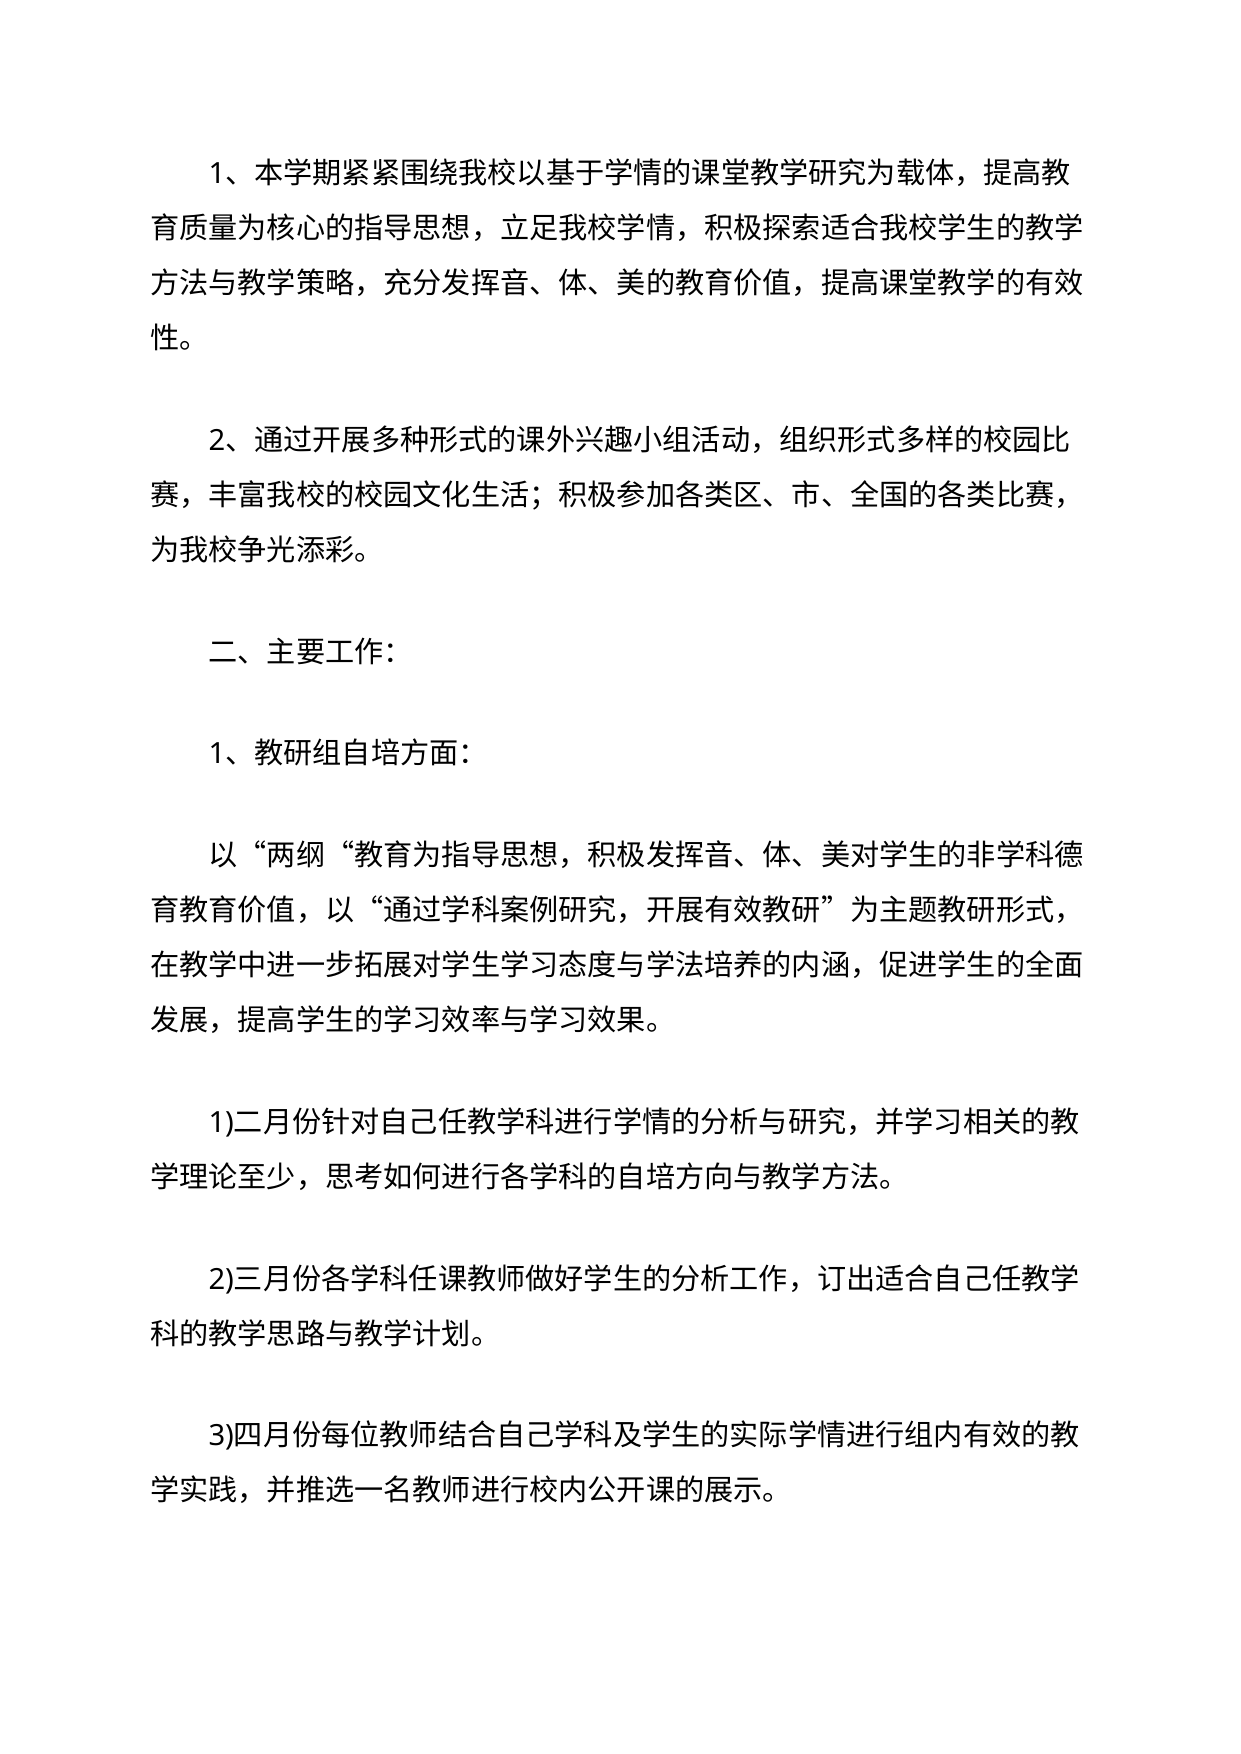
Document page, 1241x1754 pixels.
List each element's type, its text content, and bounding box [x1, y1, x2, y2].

text 2)三月份各学科任课教师做好学生的分析工作，订出适合自己任教学科的教学思路与教学计划。 [150, 1255, 1090, 1352]
text 3)四月份每位教师结合自己学科及学生的实际学情进行组内有效的教学实践，并推选一名教师进行校内公开课的展示。 [150, 1412, 1090, 1509]
text 以“两纲“教育为指导思想，积极发挥音、体、美对学生的非学科德育教育价值，以“通过学科案例研究，开展有效教研”为主题教研形式，在教学中进一步拓展对学生学习态度与学法培养的内涵，促进学生的全面发展，提高学生的学习效率与学习效果。 [150, 832, 1090, 1039]
text 二、主要工作： [150, 628, 1090, 671]
text 1)二月份针对自己任教学科进行学情的分析与研究，并学习相关的教学理论至少，思考如何进行各学科的自培方向与教学方法。 [150, 1098, 1090, 1196]
text 1、教研组自培方面： [150, 730, 1090, 772]
text 1、本学期紧紧围绕我校以基于学情的课堂教学研究为载体，提高教育质量为核心的指导思想，立足我校学情，积极探索适合我校学生的教学方法与教学策略，充分发挥音、体、美的教育价值，提高课堂教学的有效性。 [150, 150, 1090, 357]
text 2、通过开展多种形式的课外兴趣小组活动，组织形式多样的校园比赛，丰富我校的校园文化生活；积极参加各类区、市、全国的各类比赛，为我校争光添彩。 [150, 417, 1090, 569]
